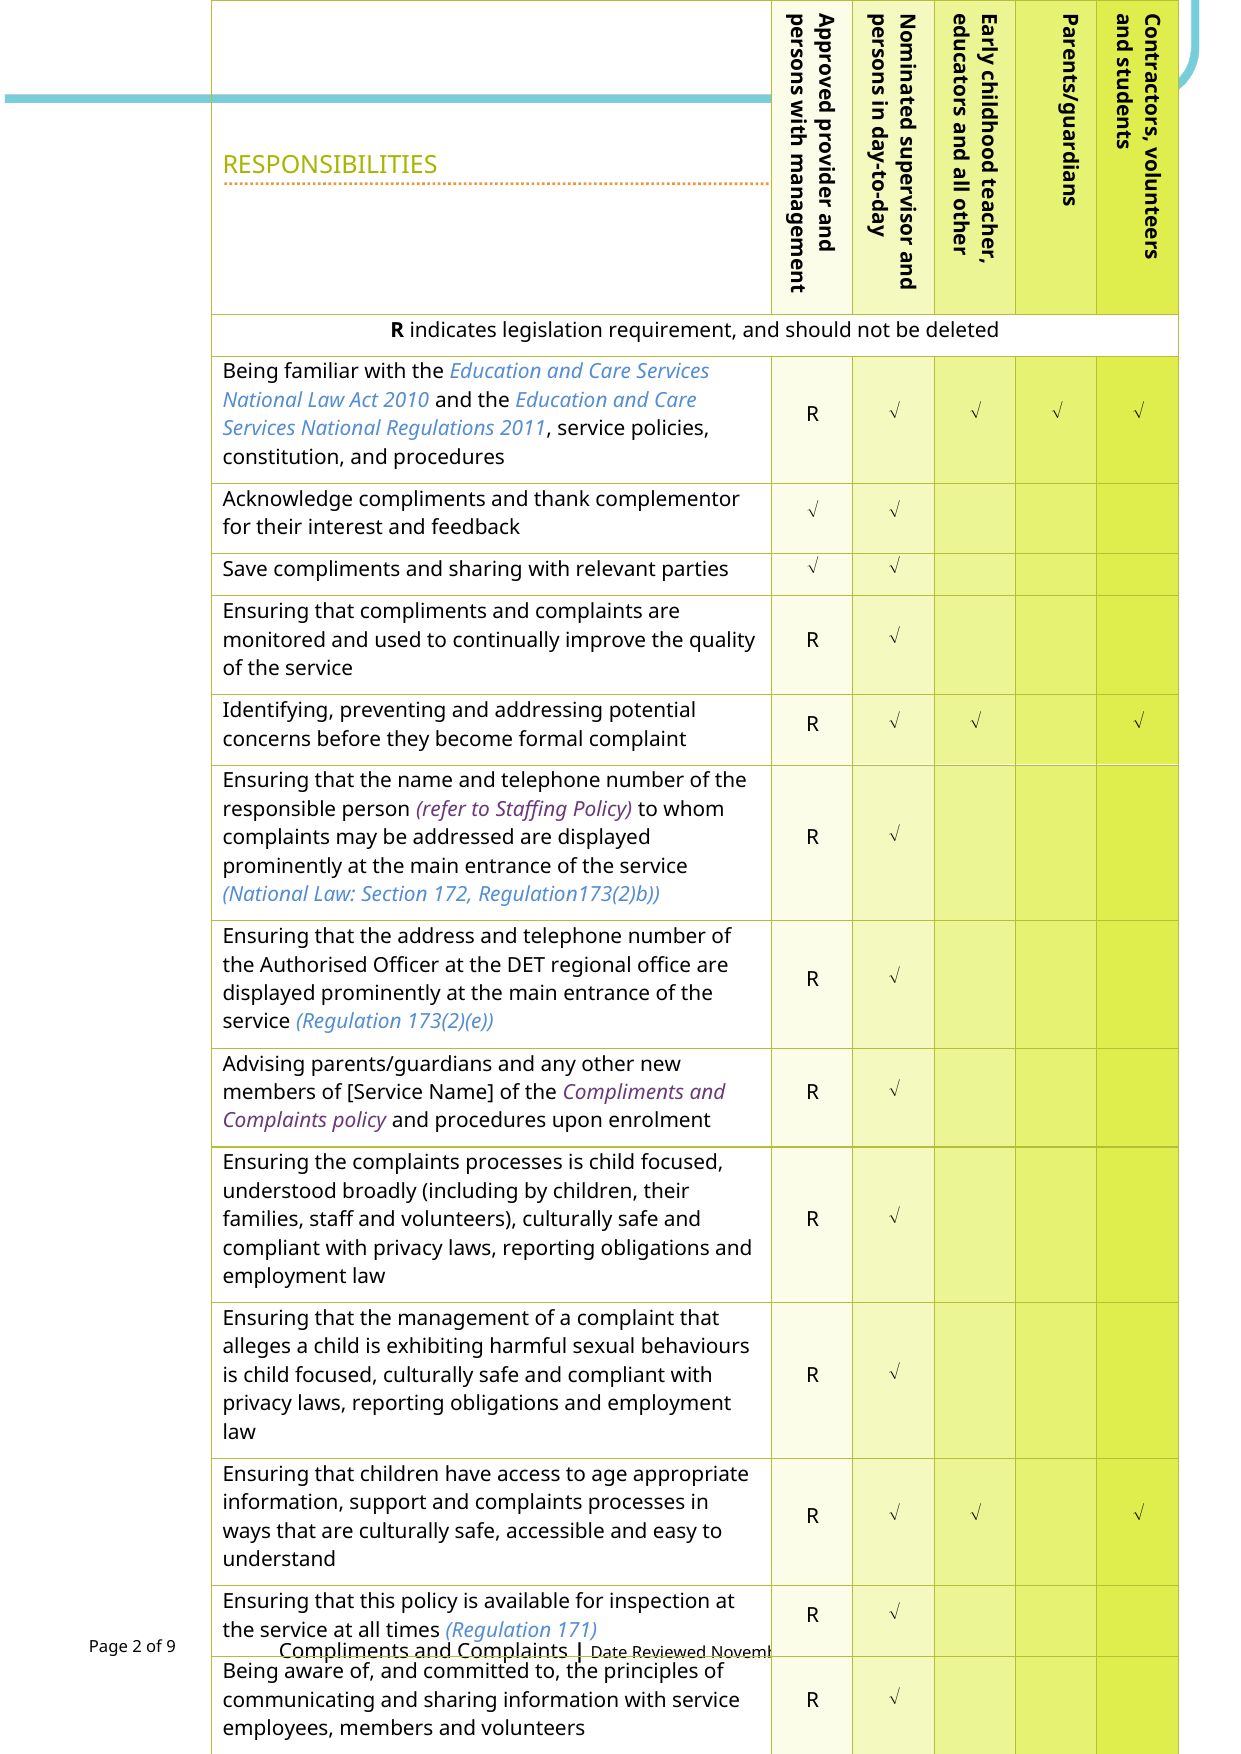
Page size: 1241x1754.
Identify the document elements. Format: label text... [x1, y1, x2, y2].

picture [4, 0, 211, 126]
table_cell [935, 1303, 1015, 1458]
table_cell [1097, 484, 1178, 553]
table_cell [1097, 1148, 1178, 1302]
table_cell Advising parents/guardians and any other new members of [Service Name] of the Compliments and Complaints policy and procedures upon enrolment [212, 1049, 771, 1146]
table_cell Being aware of, and committed to, the principles of communicating and sharing information with service employees, members and volunteers [212, 1657, 771, 1754]
table_cell [853, 1459, 934, 1585]
picture [1179, 0, 1241, 126]
table_cell [853, 484, 934, 553]
table_cell [853, 1049, 934, 1146]
table_cell [935, 1657, 1015, 1754]
table_cell Save compliments and sharing with relevant parties [212, 554, 771, 595]
table_cell Ensuring that compliments and complaints are monitored and used to continually improve the quality of the service [212, 596, 771, 694]
table_cell [935, 1148, 1015, 1302]
table_cell [1097, 596, 1178, 694]
table_cell Ensuring that the management of a complaint that alleges a child is exhibiting harmful sexual behaviours is child focused, culturally safe and compliant with privacy laws, reporting obligations and employment law [212, 1303, 771, 1458]
table_cell [1097, 554, 1178, 595]
table_cell [1097, 1049, 1178, 1146]
table_header Early childhood teacher, educators and all other staff [935, 1, 1015, 314]
table_cell R [772, 766, 852, 920]
table_cell [935, 1586, 1015, 1656]
table_cell [1016, 554, 1096, 595]
table_cell [935, 695, 1015, 764]
table_cell R [772, 596, 852, 694]
table_cell [853, 766, 934, 920]
table_cell [1097, 357, 1178, 483]
table_cell [1016, 766, 1096, 920]
table_cell [1016, 921, 1096, 1048]
table_cell [1097, 1459, 1178, 1585]
table_cell Ensuring that children have access to age appropriate information, support and complaints processes in ways that are culturally safe, accessible and easy to understand [212, 1459, 771, 1585]
table_cell [853, 921, 934, 1048]
table_cell Ensuring that the name and telephone number of the responsible person (refer to Staffing Policy) to whom complaints may be addressed are displayed prominently at the main entrance of the service (National Law: Section 172, Regulation173(2)b)) [212, 766, 771, 920]
table_cell [935, 1049, 1015, 1146]
table_cell R [772, 1303, 852, 1458]
table_cell [853, 357, 934, 483]
table_cell [1097, 1303, 1178, 1458]
table_cell [1097, 766, 1178, 920]
table_cell R indicates legislation requirement, and should not be deleted [212, 315, 1178, 356]
table_cell Acknowledge compliments and thank complementor for their interest and feedback [212, 484, 771, 553]
table_cell [1016, 1303, 1096, 1458]
table_cell [772, 554, 852, 595]
table_cell Being familiar with the Education and Care Services National Law Act 2010 and the Education and Care Services National Regulations 2011, service policies, constitution, and procedures [212, 357, 771, 483]
table_cell R [772, 921, 852, 1048]
table_cell [935, 766, 1015, 920]
table_cell [935, 554, 1015, 595]
table_cell [935, 1459, 1015, 1585]
table_cell R [772, 1049, 852, 1146]
table_cell R [772, 357, 852, 483]
table_cell [1016, 1657, 1096, 1754]
table_header Parents/guardians [1016, 1, 1096, 314]
table_cell Ensuring that this policy is available for inspection at the service at all times (Regulation 171) [212, 1586, 771, 1656]
table_cell Ensuring the complaints processes is child focused, understood broadly (including by children, their families, staff and volunteers), culturally safe and compliant with privacy laws, reporting obligations and employment law [212, 1148, 771, 1302]
table_cell [935, 921, 1015, 1048]
table_cell [935, 357, 1015, 483]
table_cell R [772, 1586, 852, 1656]
table_cell [1016, 1586, 1096, 1656]
table_cell [853, 1657, 934, 1754]
table_cell Identifying, preventing and addressing potential concerns before they become formal complaint [212, 695, 771, 764]
table_cell [1097, 1586, 1178, 1656]
table_cell R [772, 695, 852, 764]
table_cell [772, 484, 852, 553]
table_cell [1016, 1049, 1096, 1146]
table_header Nominated supervisor and persons in day-to-day charge [853, 1, 934, 314]
table_cell [853, 1148, 934, 1302]
table_cell [1016, 357, 1096, 483]
table_cell R [772, 1148, 852, 1302]
table_header Contractors, volunteers and students [1097, 1, 1178, 314]
table_cell [1097, 921, 1178, 1048]
table_header Responsibilities [212, 1, 771, 314]
table_cell Ensuring that the address and telephone number of the Authorised Officer at the DET regional office are displayed prominently at the main entrance of the service (Regulation 173(2)(e)) [212, 921, 771, 1048]
table_cell [1097, 695, 1178, 764]
table_cell [1016, 596, 1096, 694]
table_cell [1016, 484, 1096, 553]
table_cell [935, 596, 1015, 694]
table_cell [1016, 1459, 1096, 1585]
table_cell R [772, 1459, 852, 1585]
table_cell [935, 484, 1015, 553]
table_cell [853, 554, 934, 595]
table_cell [853, 695, 934, 764]
table_cell [853, 596, 934, 694]
table_cell [853, 1303, 934, 1458]
table_cell [1016, 1148, 1096, 1302]
table_cell [1016, 695, 1096, 764]
table_cell [1097, 1657, 1178, 1754]
table_cell R [772, 1657, 852, 1754]
table_header Approved provider and persons with management or control [772, 1, 852, 314]
table_cell [853, 1586, 934, 1656]
